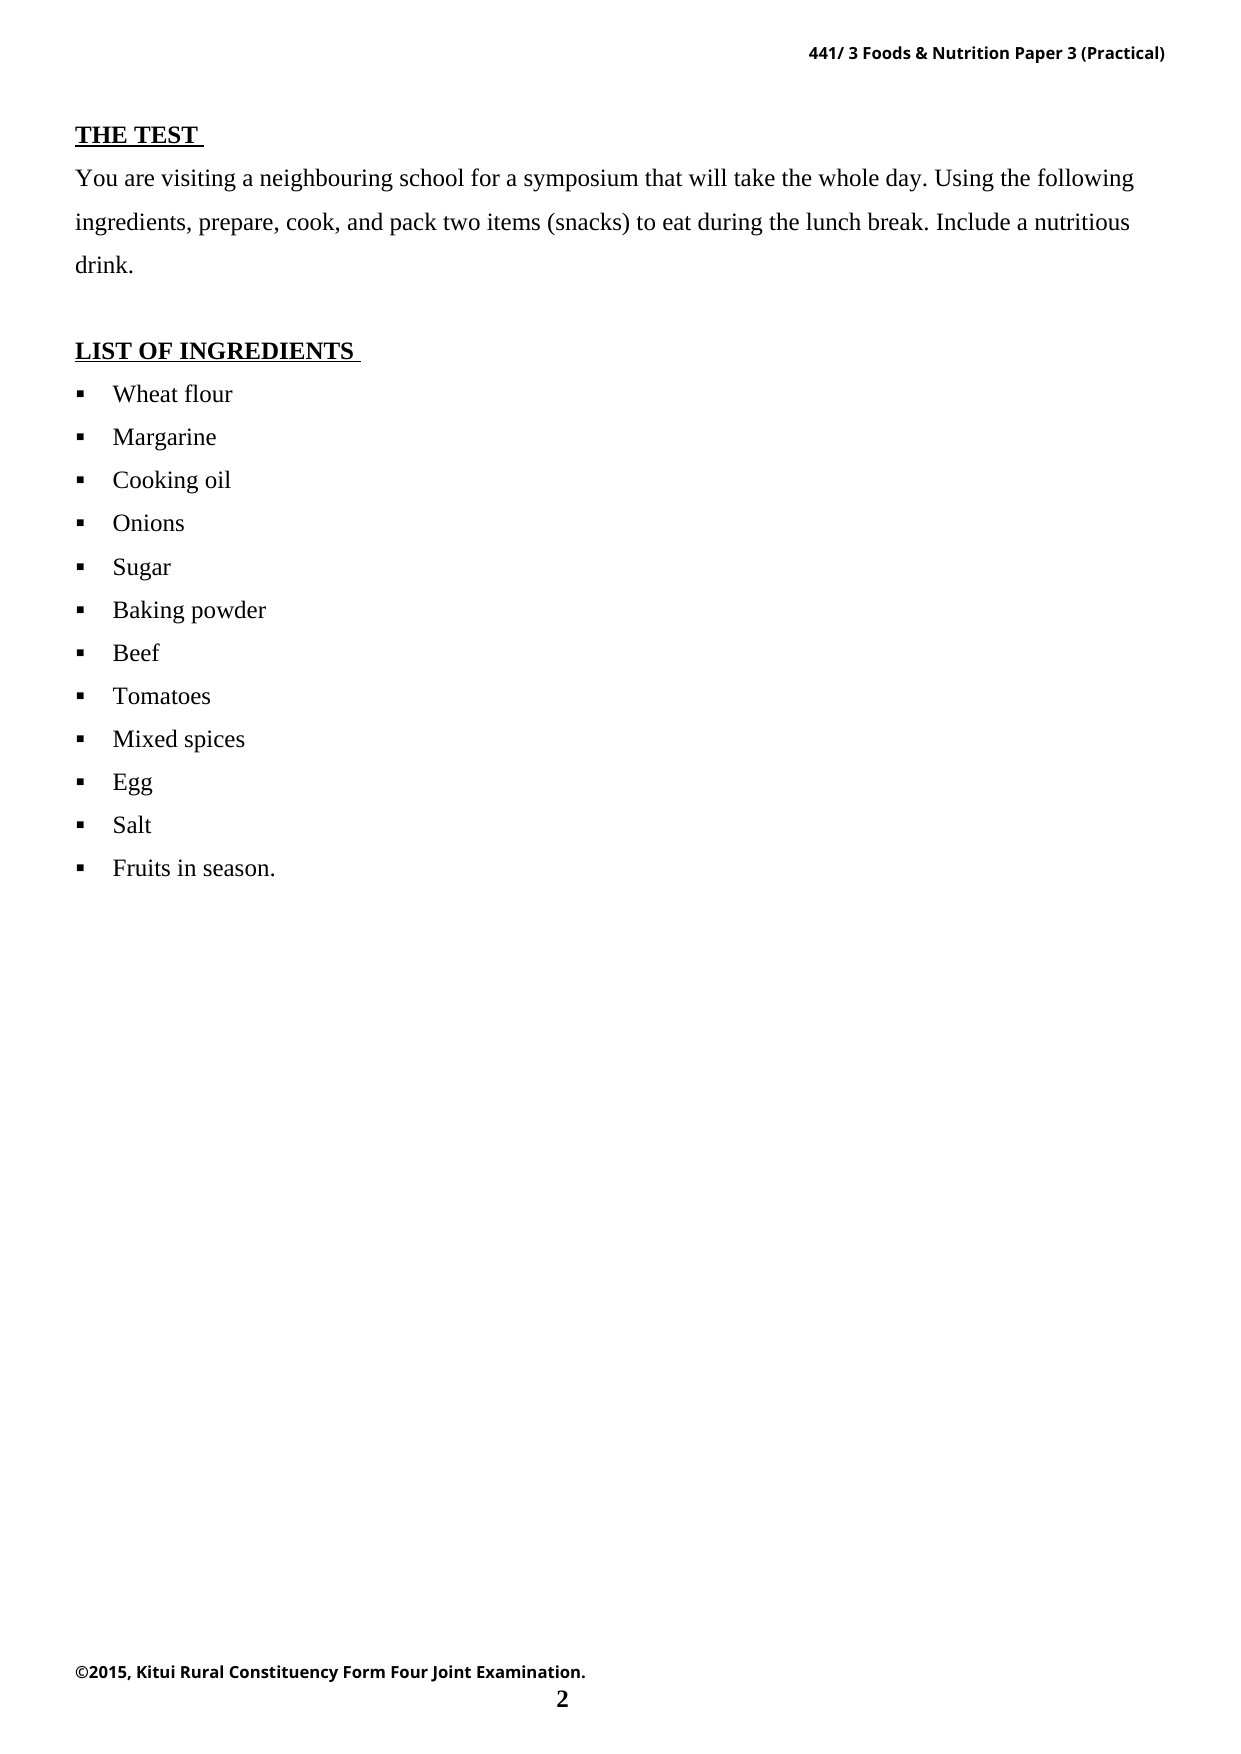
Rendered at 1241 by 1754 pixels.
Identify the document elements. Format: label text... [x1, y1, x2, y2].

list Wheat flour [75, 379, 1165, 408]
list Tomatoes [75, 681, 1165, 710]
list Sugar [75, 552, 1165, 580]
text You are visiting a neighbouring school for a symposium that will take the whole day. Using the following ingredients, prepare, cook, and pack two items (snacks) to eat during the lunch break. Include a nutritious drink. [75, 163, 1165, 278]
text LIST OF INGREDIENTS [75, 336, 1165, 365]
list Cooking oil [75, 465, 1165, 494]
list Onions [75, 508, 1165, 537]
text THE TEST [75, 120, 1165, 149]
list Fruits in season. [75, 853, 1165, 882]
list Margarine [75, 422, 1165, 451]
list Salt [75, 810, 1165, 839]
list Beef [75, 638, 1165, 667]
list Baking powder [75, 595, 1165, 623]
list Egg [75, 767, 1165, 796]
list Mixed spices [75, 724, 1165, 753]
